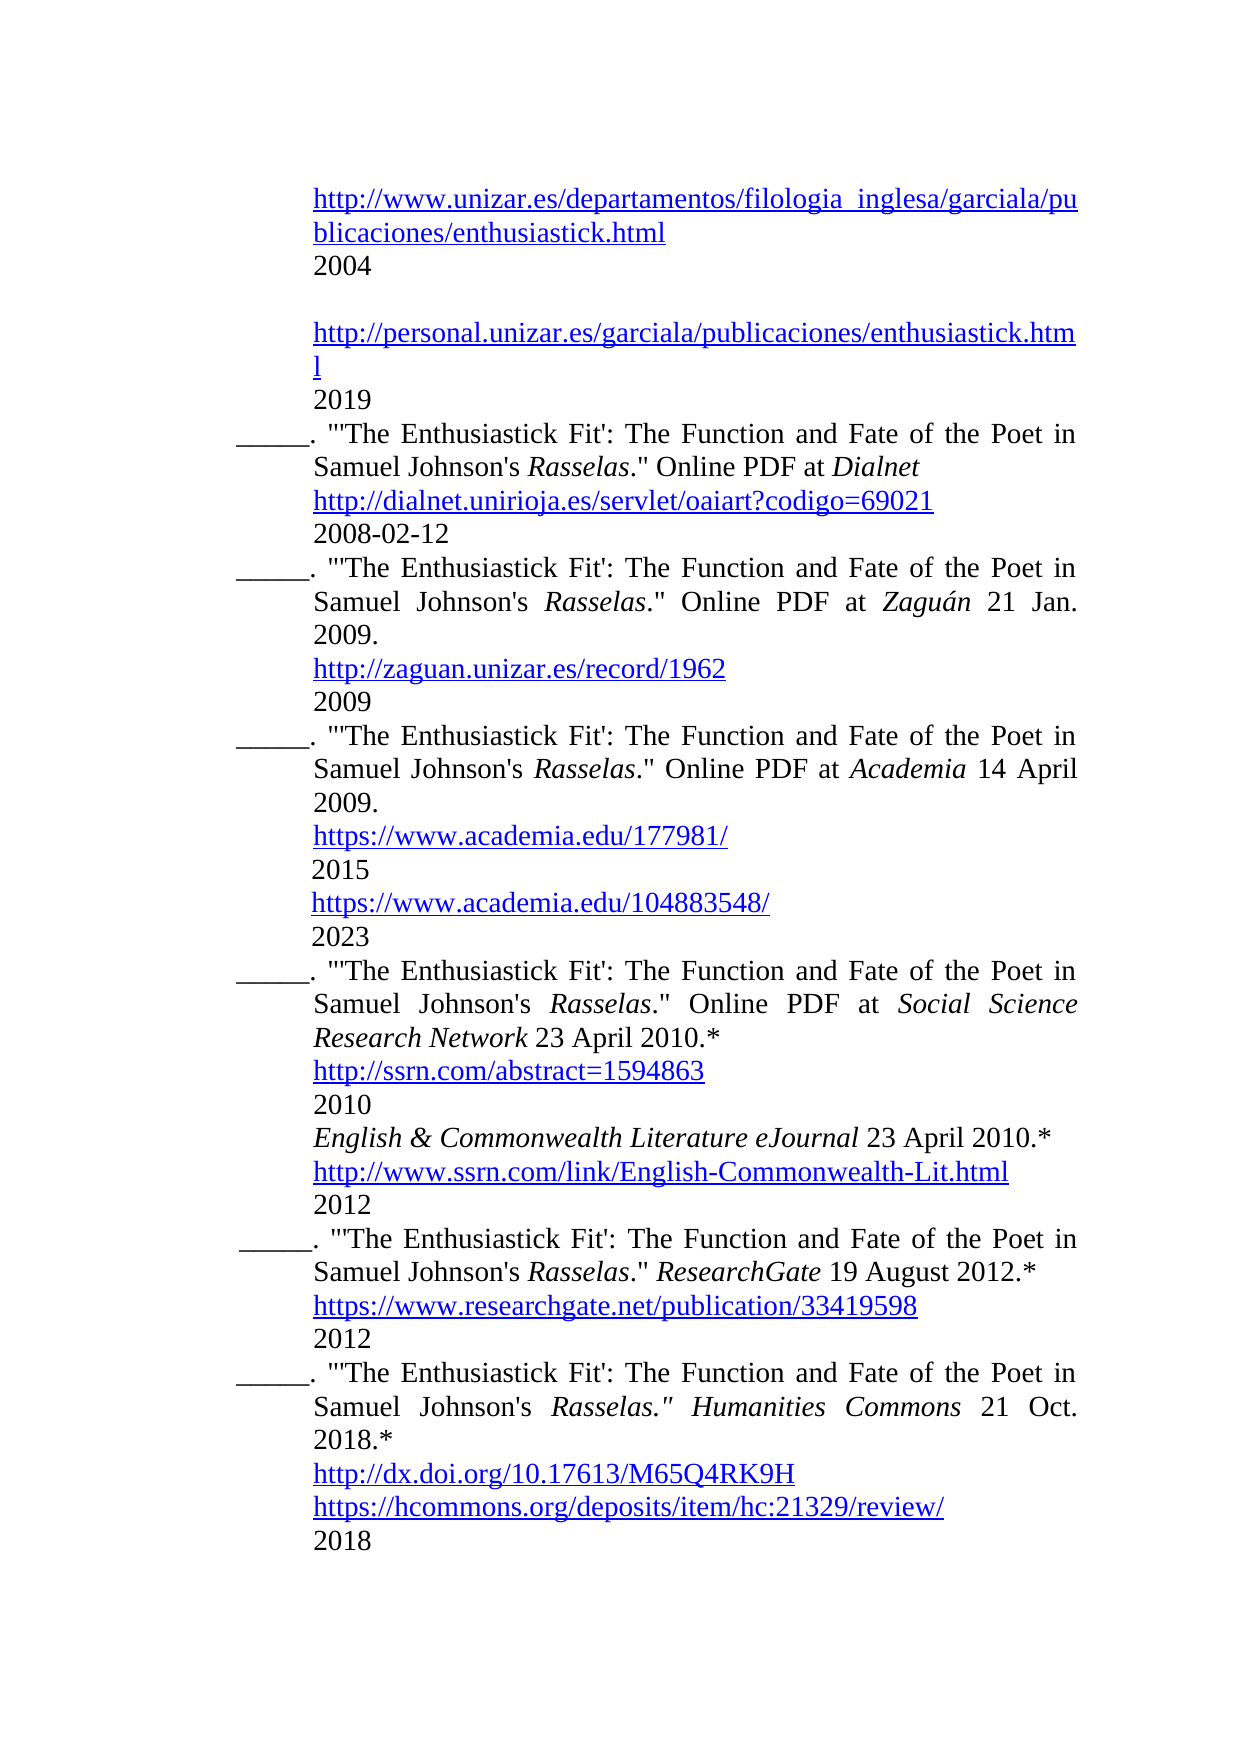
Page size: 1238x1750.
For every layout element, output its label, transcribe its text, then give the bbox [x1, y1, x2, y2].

text 2004 [236, 248, 1078, 282]
text _____. "'The Enthusiastick Fit': The Function and Fate of the Poet in Samuel Johnson's Rasselas." ResearchGate 19 August 2012.* [239, 1221, 1078, 1288]
text _____. "'The Enthusiastick Fit': The Function and Fate of the Poet in Samuel Johnson's Rasselas." Online PDF at Academia 14 April 2009. [236, 718, 1078, 818]
text http://www.ssrn.com/link/English-Commonwealth-Lit.html [313, 1154, 1078, 1187]
text _____. "'The Enthusiastick Fit': The Function and Fate of the Poet in Samuel Johnson's Rasselas." Humanities Commons 21 Oct. 2018.* [236, 1355, 1078, 1456]
text 2018 [236, 1523, 1078, 1556]
text _____. "'The Enthusiastick Fit': The Function and Fate of the Poet in Samuel Johnson's Rasselas." Online PDF at Social Science Research Network 23 April 2010.* [236, 953, 1078, 1053]
text https://www.academia.edu/104883548/ [236, 886, 1078, 919]
text 2012 [313, 1187, 1078, 1221]
text 2019 [236, 382, 1078, 416]
text _____. "'The Enthusiastick Fit': The Function and Fate of the Poet in Samuel Johnson's Rasselas." Online PDF at Zaguán 21 Jan. 2009. [236, 550, 1078, 651]
text https://www.academia.edu/177981/ [236, 818, 1078, 852]
text http://www.unizar.es/departamentos/filologia_inglesa/garciala/publicaciones/enthusiastick.html [239, 148, 1078, 248]
text 2012 [313, 1322, 1078, 1355]
text English & Commonwealth Literature eJournal 23 April 2010.* [313, 1120, 1078, 1154]
text _____. "'The Enthusiastick Fit': The Function and Fate of the Poet in Samuel Johnson's Rasselas." Online PDF at Dialnet [236, 416, 1078, 483]
text 2015 [236, 852, 1078, 886]
text 2010 [236, 1087, 1078, 1120]
text https://hcommons.org/deposits/item/hc:21329/review/ [236, 1489, 1078, 1523]
text 2023 [236, 919, 1078, 953]
text 2009 [236, 684, 1078, 718]
text http://dialnet.unirioja.es/servlet/oaiart?codigo=69021 [236, 483, 1078, 517]
text http://ssrn.com/abstract=1594863 [236, 1053, 1078, 1087]
text http://zaguan.unizar.es/record/1962 [236, 651, 1078, 684]
text http://personal.unizar.es/garciala/publicaciones/enthusiastick.html [236, 282, 1078, 382]
text http://dx.doi.org/10.17613/M65Q4RK9H [236, 1456, 1078, 1489]
text 2008-02-12 [236, 517, 1078, 550]
text https://www.researchgate.net/publication/33419598 [313, 1288, 1078, 1322]
